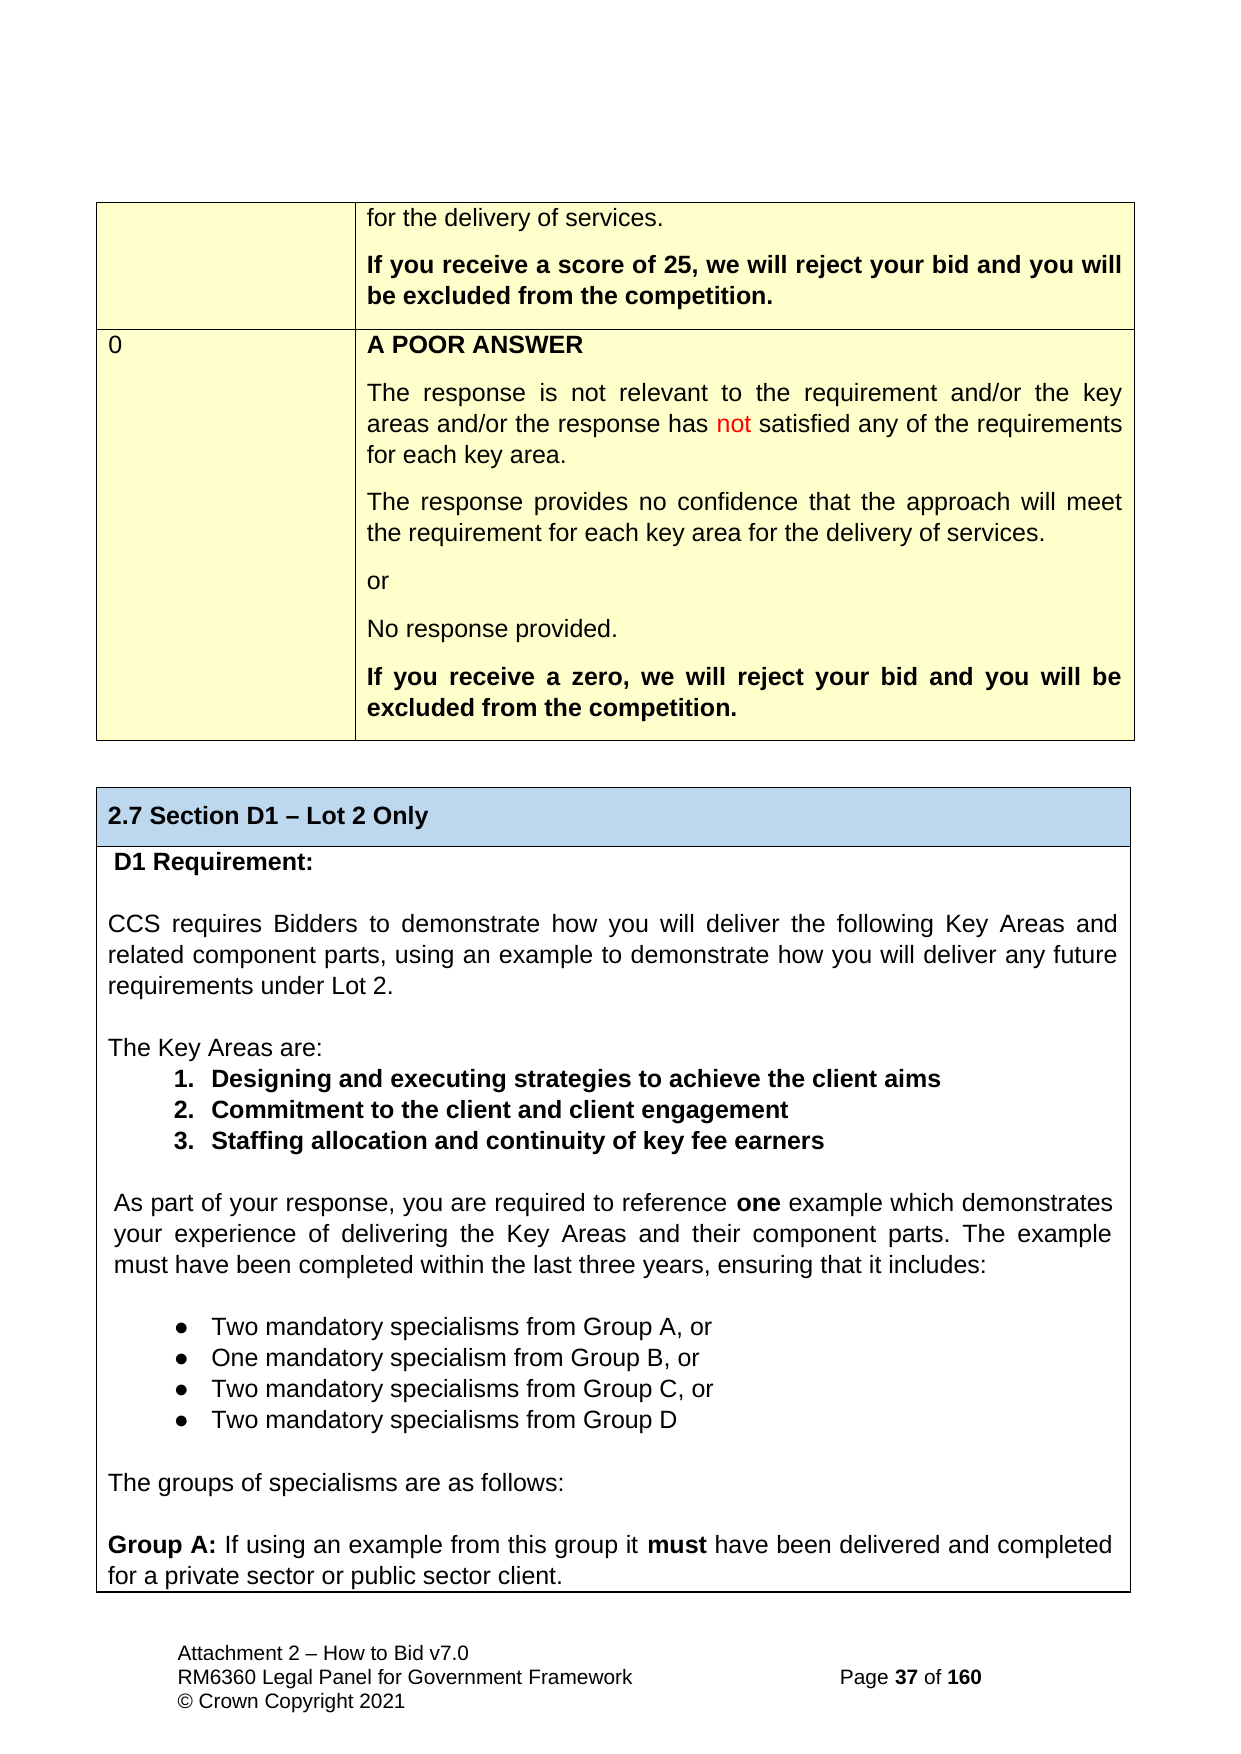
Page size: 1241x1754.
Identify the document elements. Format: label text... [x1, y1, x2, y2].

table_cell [97, 847, 1130, 1591]
table_header 2.7 Section D1 – Lot 2 Only [97, 788, 1130, 846]
